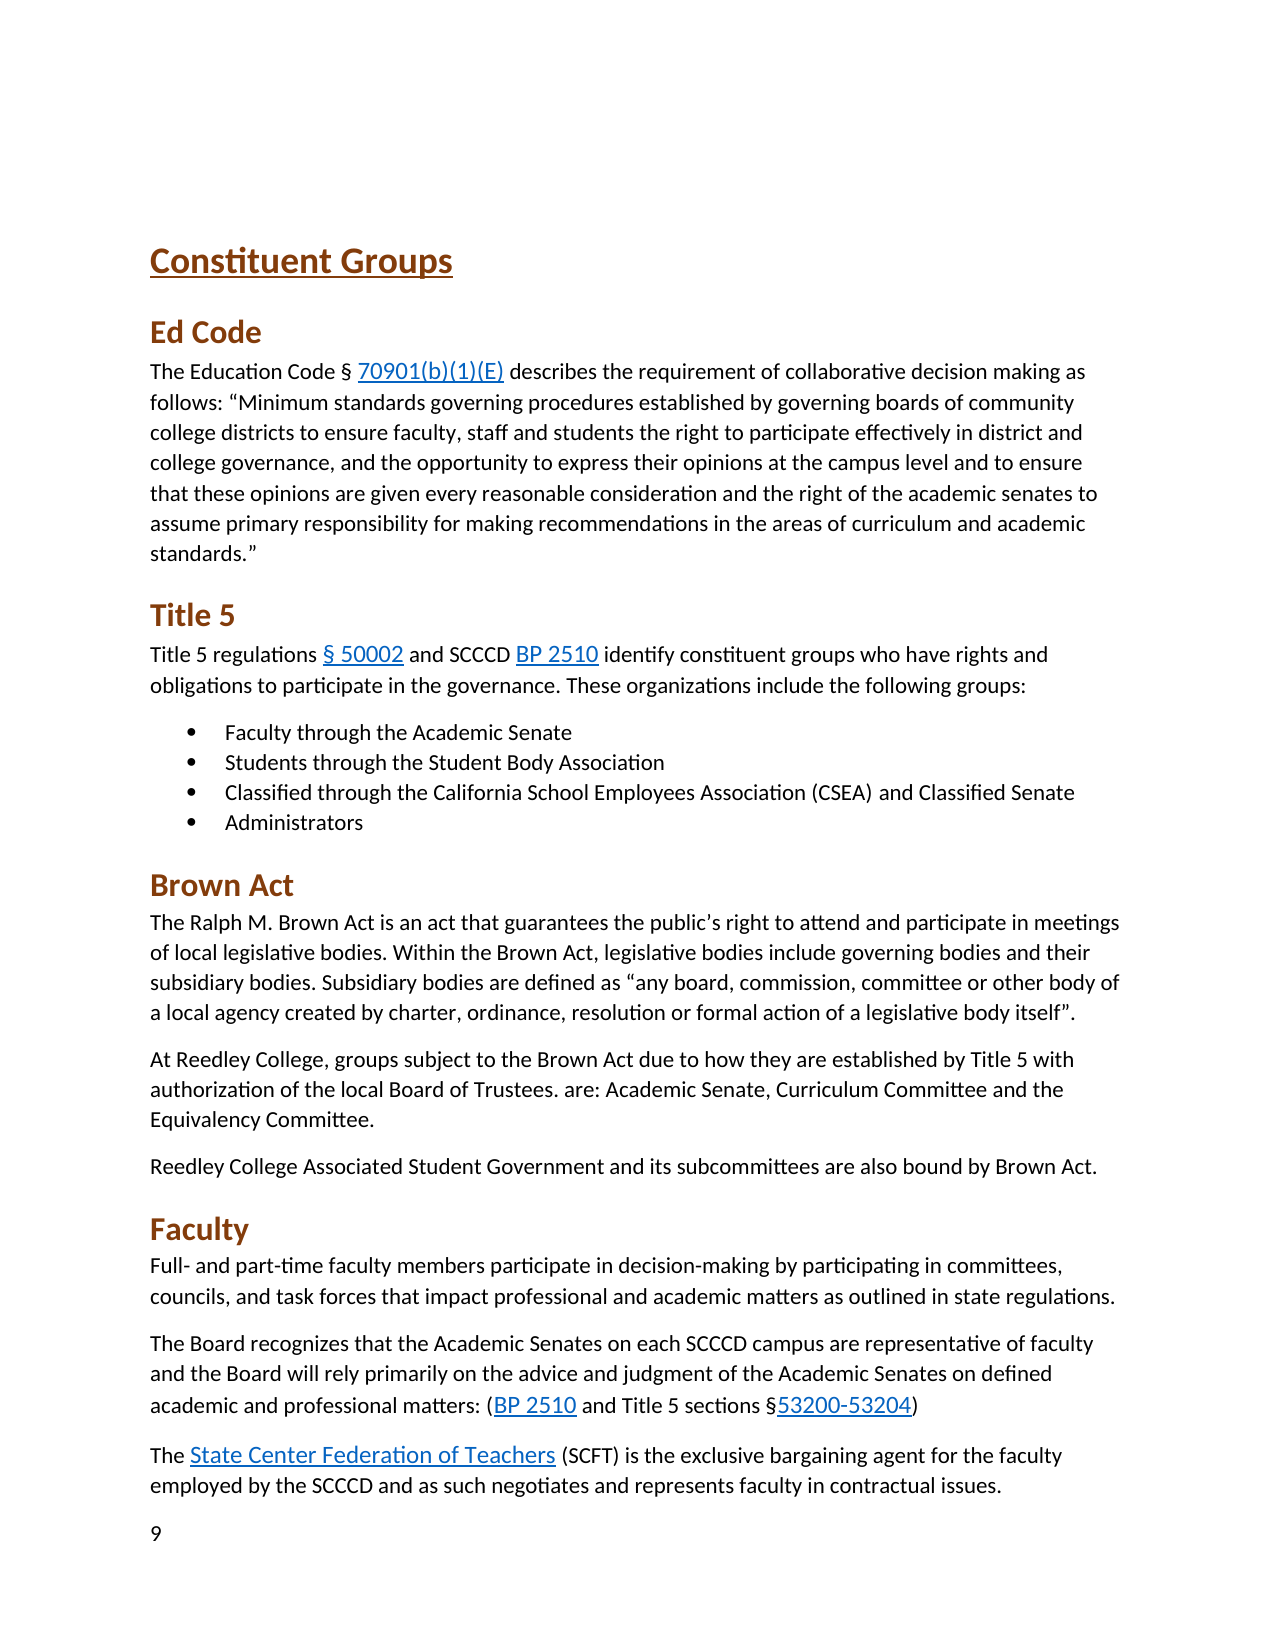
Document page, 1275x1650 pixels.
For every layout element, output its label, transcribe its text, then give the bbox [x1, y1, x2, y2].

subtitle Ed Code [150, 311, 1125, 352]
subtitle Faculty [150, 1208, 1125, 1248]
list Students through the Student Body Association [187, 748, 1125, 776]
subtitle Brown Act [150, 864, 1125, 904]
list Administrators [187, 808, 1125, 837]
list Classified through the California School Employees Association (CSEA) and Classified Senate [187, 778, 1125, 806]
text The Ralph M. Brown Act is an act that guarantees the public’s right to attend and participate in meetings of local legislative bodies. Within the Brown Act, legislative bodies include governing bodies and their subsidiary bodies. Subsidiary bodies are defined as “any board, commission, committee or other body of a local agency created by charter, ordinance, resolution or formal action of a legislative body itself”. [150, 908, 1125, 1026]
text Reedley College Associated Student Government and its subcommittees are also bound by Brown Act. [150, 1152, 1125, 1181]
text The Board recognizes that the Academic Senates on each SCCCD campus are representative of faculty and the Board will rely primarily on the advice and judgment of the Academic Senates on defined academic and professional matters: (BP 2510 and Title 5 sections §53200-53204) [150, 1329, 1125, 1420]
text Title 5 regulations § 50002 and SCCCD BP 2510 identify constituent groups who have rights and obligations to participate in the governance. These organizations include the following groups: [150, 638, 1125, 699]
text The State Center Federation of Teachers (SCFT) is the exclusive bargaining agent for the faculty employed by the SCCCD and as such negotiates and represents faculty in contractual issues. [150, 1439, 1125, 1500]
text Full- and part-time faculty members participate in decision-making by participating in committees, councils, and task forces that impact professional and academic matters as outlined in state regulations. [150, 1252, 1125, 1310]
subtitle Title 5 [150, 594, 1125, 635]
text The Education Code § 70901(b)(1)(E) describes the requirement of collaborative decision making as follows: “Minimum standards governing procedures established by governing boards of community college districts to ensure faculty, staff and students the right to participate effectively in district and college governance, and the opportunity to express their opinions at the campus level and to ensure that these opinions are given every reasonable consideration and the right of the academic senates to assume primary responsibility for making recommendations in the areas of curriculum and academic standards.” [150, 355, 1125, 567]
text At Reedley College, groups subject to the Brown Act due to how they are established by Title 5 with authorization of the local Board of Trustees. are: Academic Senate, Curriculum Committee and the Equivalency Committee. [150, 1045, 1125, 1134]
subtitle Constituent Groups [150, 237, 1125, 283]
list Faculty through the Academic Senate [187, 718, 1125, 746]
